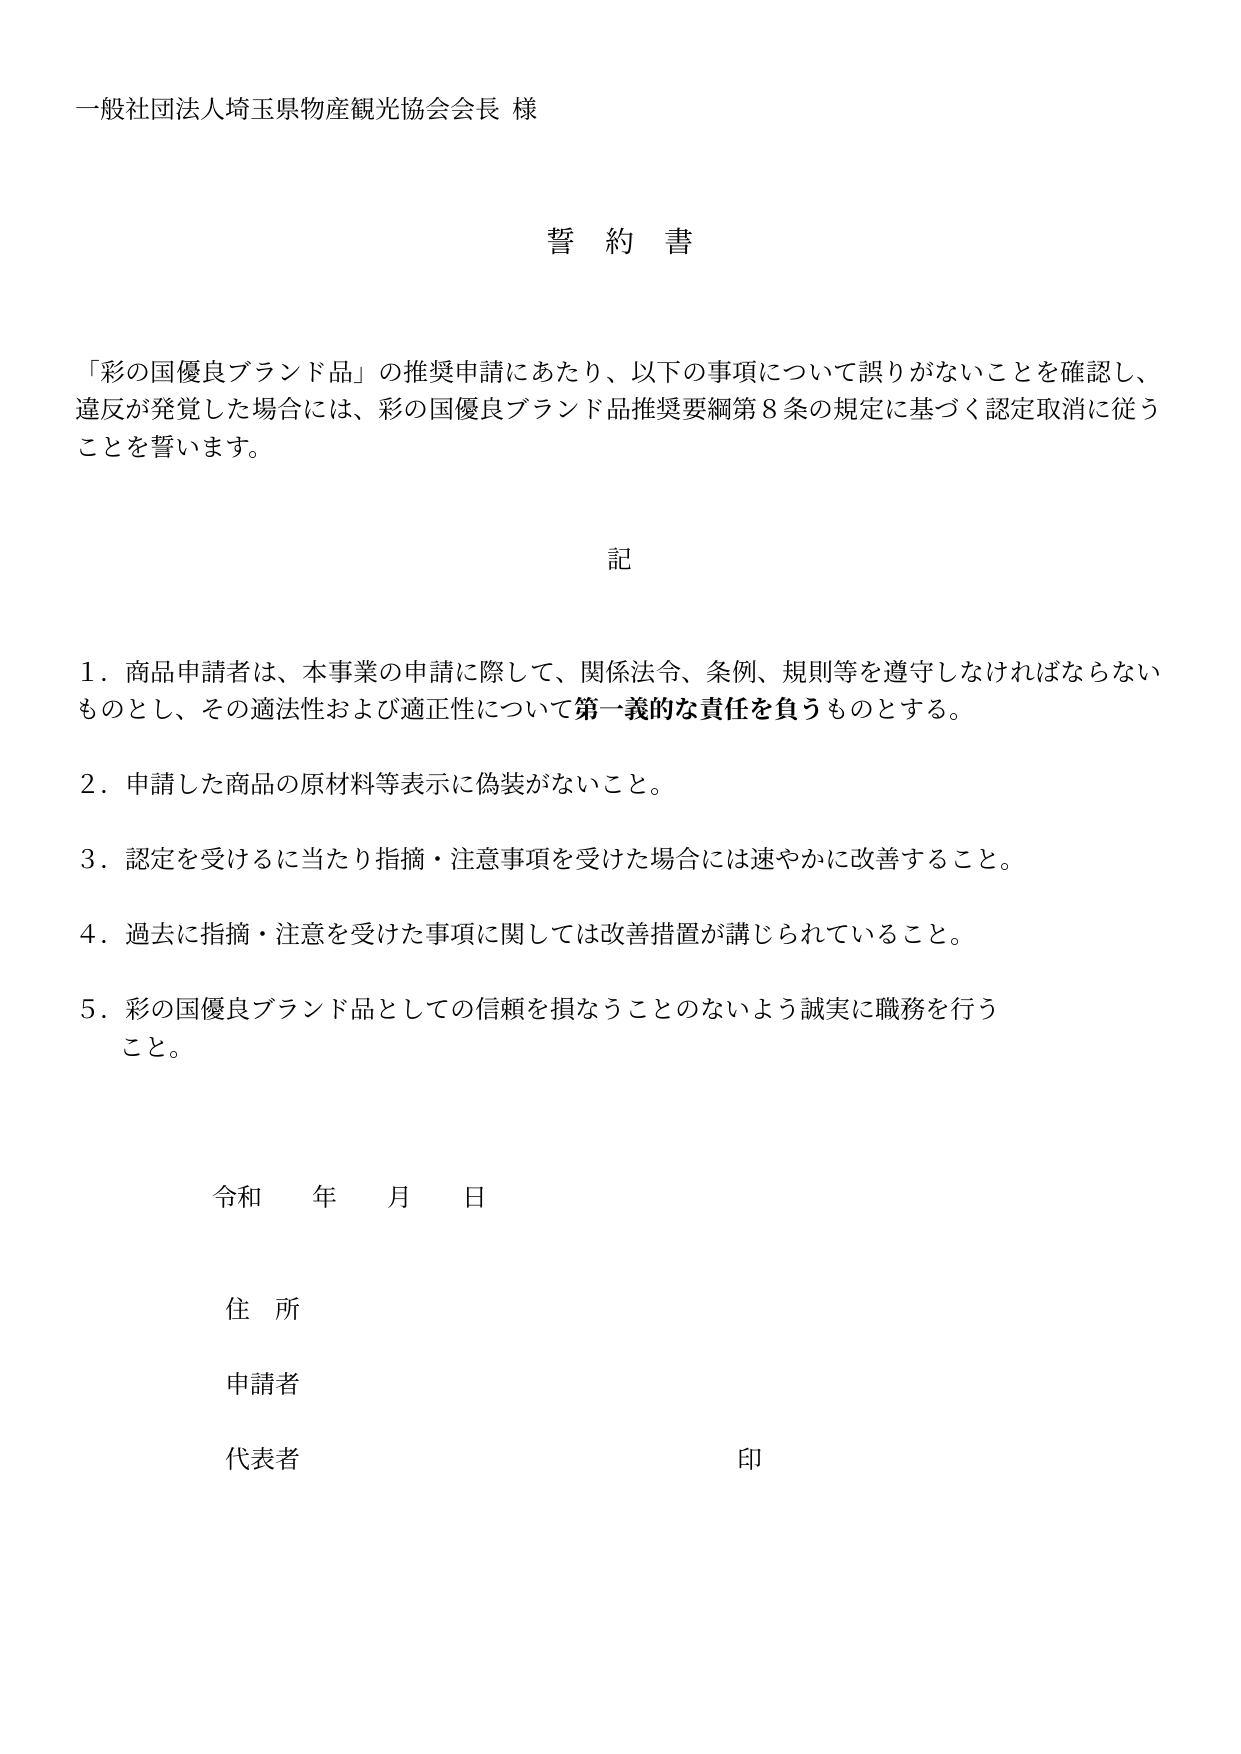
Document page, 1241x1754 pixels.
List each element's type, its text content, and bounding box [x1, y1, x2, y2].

text ２．申請した商品の原材料等表示に偽装がないこと。 [75, 764, 1165, 802]
text 申請者 [75, 1364, 1165, 1402]
text 一般社団法人埼玉県物産観光協会会長 様 [75, 89, 1165, 127]
text ５．彩の国優良ブランド品としての信頼を損なうことのないよう誠実に職務を行う [75, 989, 1165, 1027]
text 代表者 印 [75, 1439, 1165, 1477]
text ４．過去に指摘・注意を受けた事項に関しては改善措置が講じられていること。 [75, 914, 1165, 952]
text 令和 年 月 日 [162, 1177, 1165, 1214]
text 誓 約 書 [75, 202, 1165, 277]
text 記 [75, 539, 1165, 577]
text 住 所 [75, 1289, 1165, 1327]
text こと。 [75, 1027, 1165, 1064]
text ３．認定を受けるに当たり指摘・注意事項を受けた場合には速やかに改善すること。 [75, 839, 1165, 877]
text 「彩の国優良ブランド品」の推奨申請にあたり、以下の事項について誤りがないことを確認し、違反が発覚した場合には、彩の国優良ブランド品推奨要綱第８条の規定に基づく認定取消に従うことを誓います。 [75, 352, 1165, 464]
text １．商品申請者は、本事業の申請に際して、関係法令、条例、規則等を遵守しなければならないものとし、その適法性および適正性について第一義的な責任を負うものとする。 [75, 652, 1165, 727]
